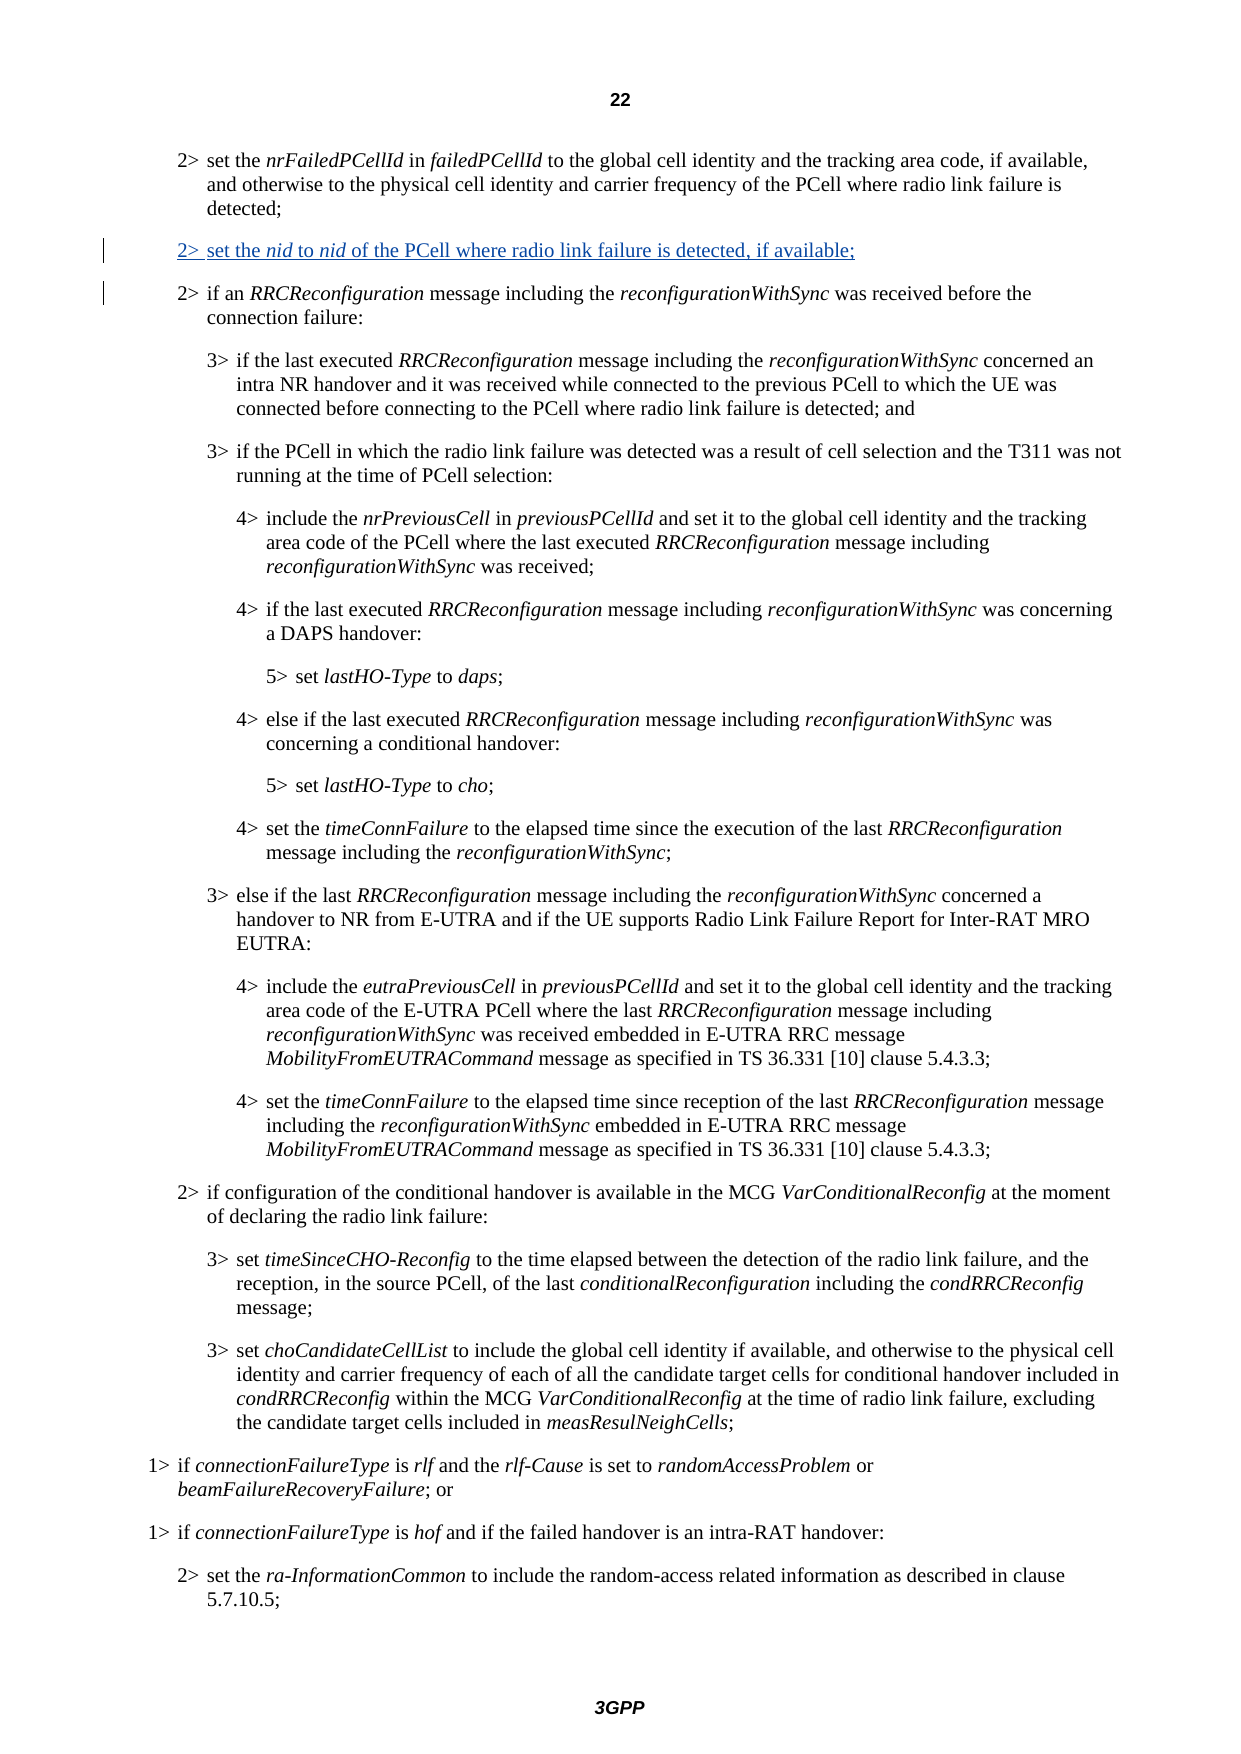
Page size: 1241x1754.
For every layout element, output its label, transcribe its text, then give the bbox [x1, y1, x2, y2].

text 3> if the last executed RRCReconfiguration message including the reconfigurationWithSync concerned an intra NR handover and it was received while connected to the previous PCell to which the UE was connected before connecting to the PCell where radio link failure is detected; and [207, 348, 1122, 420]
text 1> if connectionFailureType is rlf and the rlf-Cause is set to randomAccessProblem or beamFailureRecoveryFailure; or [148, 1453, 1122, 1501]
text 2> if an RRCReconfiguration message including the reconfigurationWithSync was received before the connection failure: [177, 281, 1122, 329]
text 3> else if the last RRCReconfiguration message including the reconfigurationWithSync concerned a handover to NR from E-UTRA and if the UE supports Radio Link Failure Report for Inter-RAT MRO EUTRA: [207, 883, 1122, 955]
text 5> set lastHO-Type to cho; [266, 773, 1122, 797]
text 3> set choCandidateCellList to include the global cell identity if available, and otherwise to the physical cell identity and carrier frequency of each of all the candidate target cells for conditional handover included in condRRCReconfig within the MCG VarConditionalReconfig at the time of radio link failure, excluding the candidate target cells included in measResulNeighCells; [207, 1338, 1122, 1434]
text 4> set the timeConnFailure to the elapsed time since reception of the last RRCReconfiguration message including the reconfigurationWithSync embedded in E-UTRA RRC message MobilityFromEUTRACommand message as specified in TS 36.331 [10] clause 5.4.3.3; [236, 1089, 1122, 1161]
text 2> set the nrFailedPCellId in failedPCellId to the global cell identity and the tracking area code, if available, and otherwise to the physical cell identity and carrier frequency of the PCell where radio link failure is detected; [177, 147, 1122, 220]
text 4> set the timeConnFailure to the elapsed time since the execution of the last RRCReconfiguration message including the reconfigurationWithSync; [236, 816, 1122, 864]
text 3> set timeSinceCHO-Reconfig to the time elapsed between the detection of the radio link failure, and the reception, in the source PCell, of the last conditionalReconfiguration including the condRRCReconfig message; [207, 1247, 1122, 1319]
text 4> if the last executed RRCReconfiguration message including reconfigurationWithSync was concerning a DAPS handover: [236, 597, 1122, 645]
text 5> set lastHO-Type to daps; [266, 664, 1122, 688]
text 4> include the eutraPreviousCell in previousPCellId and set it to the global cell identity and the tracking area code of the E-UTRA PCell where the last RRCReconfiguration message including reconfigurationWithSync was received embedded in E-UTRA RRC message MobilityFromEUTRACommand message as specified in TS 36.331 [10] clause 5.4.3.3; [236, 974, 1122, 1070]
text 2> set the ra-InformationCommon to include the random-access related information as described in clause 5.7.10.5; [177, 1562, 1122, 1611]
text 1> if connectionFailureType is hof and if the failed handover is an intra-RAT handover: [148, 1520, 1122, 1544]
text 4> include the nrPreviousCell in previousPCellId and set it to the global cell identity and the tracking area code of the PCell where the last executed RRCReconfiguration message including reconfigurationWithSync was received; [236, 506, 1122, 578]
text 4> else if the last executed RRCReconfiguration message including reconfigurationWithSync was concerning a conditional handover: [236, 707, 1122, 755]
text 3> if the PCell in which the radio link failure was detected was a result of cell selection and the T311 was not running at the time of PCell selection: [207, 439, 1122, 487]
text 2> if configuration of the conditional handover is available in the MCG VarConditionalReconfig at the moment of declaring the radio link failure: [177, 1180, 1122, 1228]
